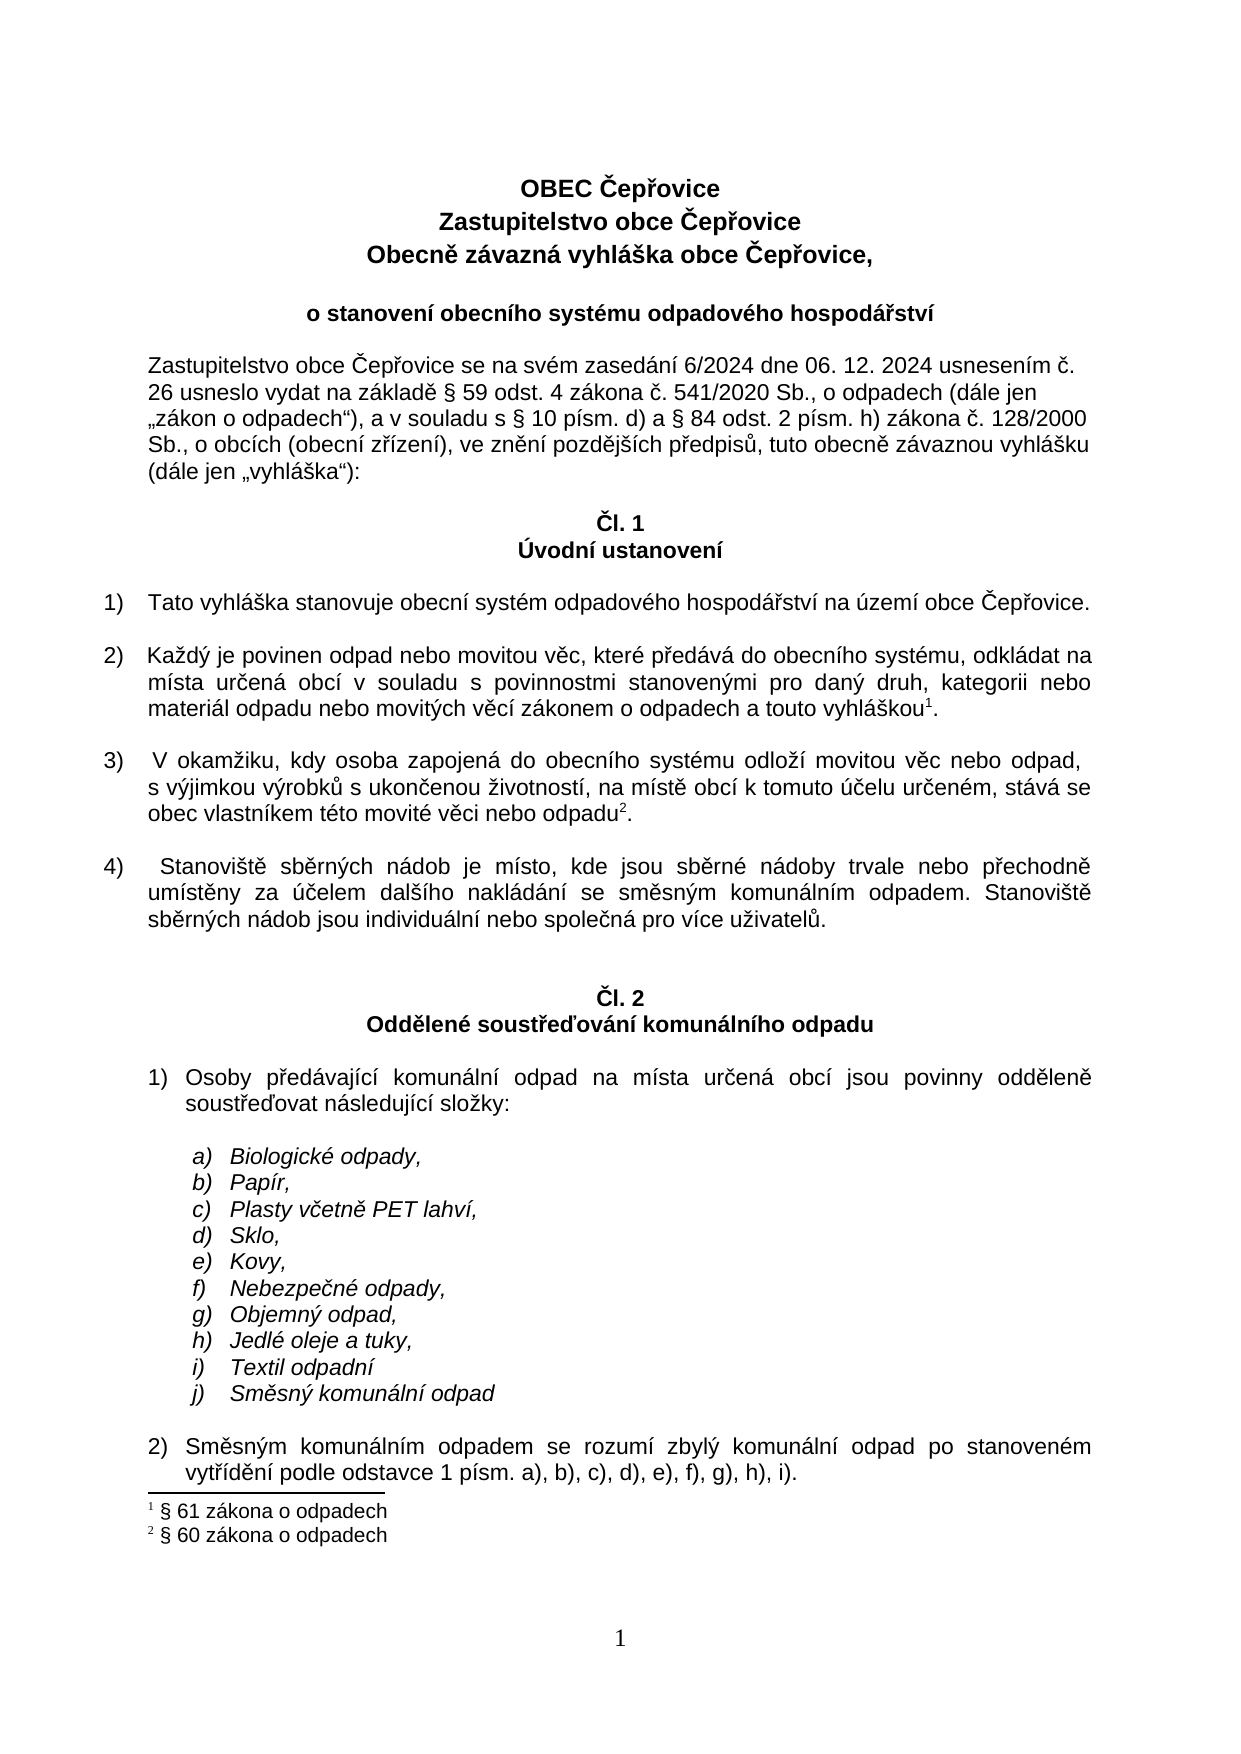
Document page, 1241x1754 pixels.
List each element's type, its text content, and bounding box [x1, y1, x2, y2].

list Kovy, [192, 1248, 1092, 1274]
list Jedlé oleje a tuky, [192, 1327, 1092, 1354]
text Zastupitelstvo obce Čepřovice [148, 207, 1092, 236]
list Sklo, [192, 1222, 1092, 1248]
list Stanoviště sběrných nádob je místo, kde jsou sběrné nádoby trvale nebo přechodně umístěny za účelem dalšího nakládání se směsným komunálním odpadem. Stanoviště sběrných nádob jsou individuální nebo společná pro více uživatelů. [103, 853, 1092, 932]
list Papír, [192, 1169, 1092, 1196]
text Čl. 2 [148, 985, 1092, 1011]
text Obecně závazná vyhláška obce Čepřovice, [148, 240, 1092, 269]
list Každý je povinen odpad nebo movitou věc, které předává do obecního systému, odkládat na místa určená obcí v souladu s povinnostmi stanovenými pro daný druh, kategorii nebo materiál odpadu nebo movitých věcí zákonem o odpadech a touto vyhláškou. [103, 642, 1092, 721]
list Osoby předávající komunální odpad na místa určená obcí jsou povinny odděleně soustřeďovat následující složky: [148, 1064, 1092, 1116]
list Plasty včetně PET lahví, [192, 1196, 1092, 1222]
text Čl. 1 [148, 510, 1092, 537]
list Objemný odpad, [192, 1301, 1092, 1327]
list Nebezpečné odpady, [192, 1274, 1092, 1301]
list Biologické odpady, [192, 1143, 1092, 1169]
text Oddělené soustřeďování komunálního odpadu [148, 1011, 1092, 1037]
subtitle Úvodní ustanovení [148, 537, 1092, 563]
list Textil odpadní [192, 1354, 1092, 1380]
text OBEC Čepřovice [148, 174, 1092, 203]
text o stanovení obecního systému odpadového hospodářství [148, 299, 1092, 326]
list V okamžiku, kdy osoba zapojená do obecního systému odloží movitou věc nebo odpad, s výjimkou výrobků s ukončenou životností, na místě obcí k tomuto účelu určeném, stává se obec vlastníkem této movité věci nebo odpadu. [103, 747, 1092, 827]
text Zastupitelstvo obce Čepřovice se na svém zasedání 6/2024 dne 06. 12. 2024 usnesením č. 26 usneslo vydat na základě § 59 odst. 4 zákona č. 541/2020 Sb., o odpadech (dále jen „zákon o odpadech“), a v souladu s § 10 písm. d) a § 84 odst. 2 písm. h) zákona č. 128/2000 Sb., o obcích (obecní zřízení), ve znění pozdějších předpisů, tuto obecně závaznou vyhlášku (dále jen „vyhláška“): [148, 352, 1092, 484]
list Směsným komunálním odpadem se rozumí zbylý komunální odpad po stanoveném vytřídění podle odstavce 1 písm. a), b), c), d), e), f), g), h), i). [148, 1433, 1092, 1485]
list Tato vyhláška stanovuje obecní systém odpadového hospodářství na území obce Čepřovice. [103, 589, 1092, 616]
list Směsný komunální odpad [192, 1380, 1092, 1406]
